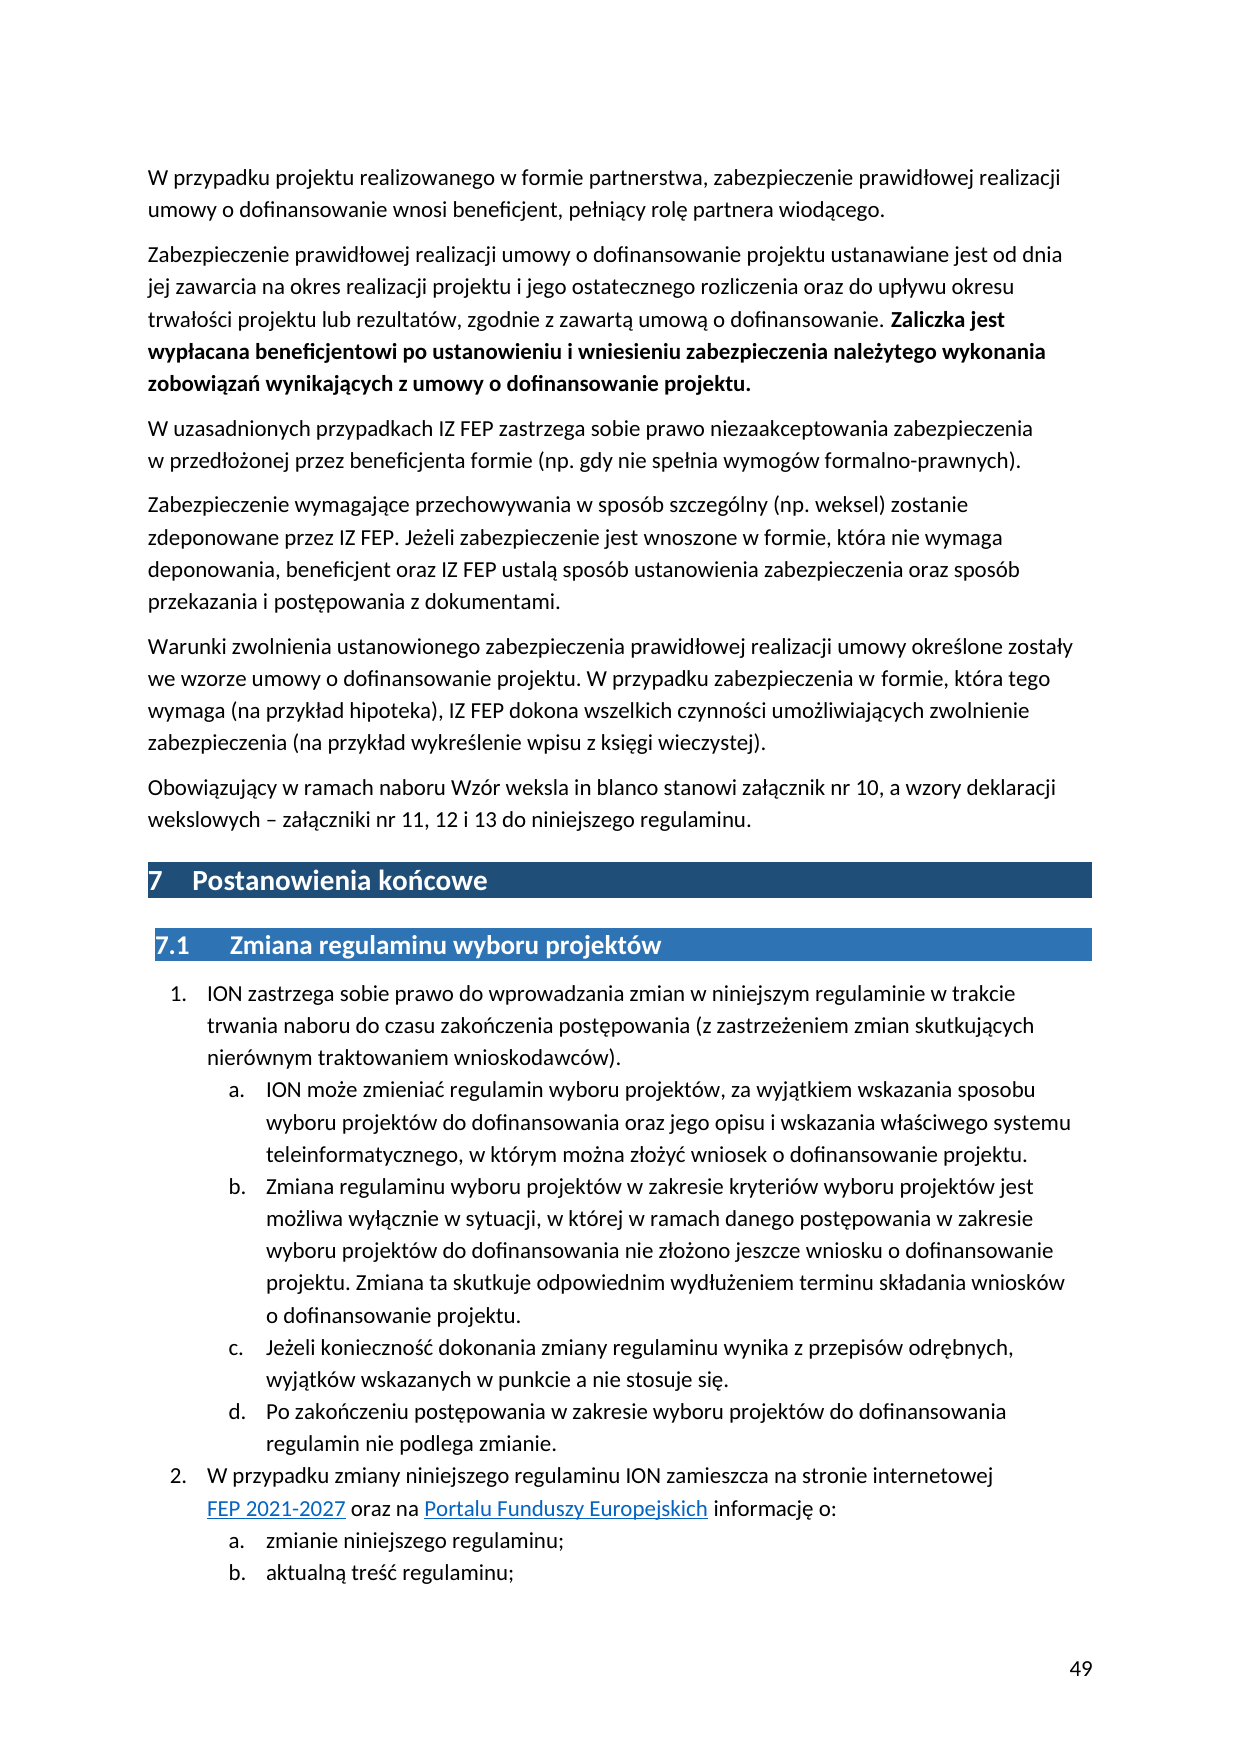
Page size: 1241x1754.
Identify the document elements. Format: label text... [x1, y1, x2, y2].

list aktualną treść regulaminu; [228, 1558, 1092, 1586]
subtitle Zmiana regulaminu wyboru projektów [155, 928, 1092, 961]
text W uzasadnionych przypadkach IZ FEP zastrzega sobie prawo niezaakceptowania zabezpieczenia w przedłożonej przez beneficjenta formie (np. gdy nie spełnia wymogów formalno-prawnych). [148, 414, 1092, 474]
list zmianie niniejszego regulaminu; [228, 1526, 1092, 1554]
list W przypadku zmiany niniejszego regulaminu ION zamieszcza na stronie internetowej FEP 2021-2027 oraz na Portalu Funduszy Europejskich informację o: [169, 1462, 1092, 1522]
text Warunki zwolnienia ustanowionego zabezpieczenia prawidłowej realizacji umowy określone zostały we wzorze umowy o dofinansowanie projektu. W przypadku zabezpieczenia w formie, która tego wymaga (na przykład hipoteka), IZ FEP dokona wszelkich czynności umożliwiających zwolnienie zabezpieczenia (na przykład wykreślenie wpisu z księgi wieczystej). [148, 632, 1092, 756]
list Zmiana regulaminu wyboru projektów w zakresie kryteriów wyboru projektów jest możliwa wyłącznie w sytuacji, w której w ramach danego postępowania w zakresie wyboru projektów do dofinansowania nie złożono jeszcze wniosku o dofinansowanie projektu. Zmiana ta skutkuje odpowiednim wydłużeniem terminu składania wniosków o dofinansowanie projektu. [228, 1172, 1092, 1329]
list Jeżeli konieczność dokonania zmiany regulaminu wynika z przepisów odrębnych, wyjątków wskazanych w punkcie a nie stosuje się. [228, 1333, 1092, 1393]
text W przypadku projektu realizowanego w formie partnerstwa, zabezpieczenie prawidłowej realizacji umowy o dofinansowanie wnosi beneficjent, pełniący rolę partnera wiodącego. [148, 163, 1092, 224]
subtitle Postanowienia końcowe [148, 862, 1092, 898]
list ION zastrzega sobie prawo do wprowadzania zmian w niniejszym regulaminie w trakcie trwania naboru do czasu zakończenia postępowania (z zastrzeżeniem zmian skutkujących nierównym traktowaniem wnioskodawców). [169, 979, 1092, 1071]
text Obowiązujący w ramach naboru Wzór weksla in blanco stanowi załącznik nr 10, a wzory deklaracji wekslowych – załączniki nr 11, 12 i 13 do niniejszego regulaminu. [148, 773, 1092, 833]
text Zabezpieczenie wymagające przechowywania w sposób szczególny (np. weksel) zostanie zdeponowane przez IZ FEP. Jeżeli zabezpieczenie jest wnoszone w formie, która nie wymaga deponowania, beneficjent oraz IZ FEP ustalą sposób ustanowienia zabezpieczenia oraz sposób przekazania i postępowania z dokumentami. [148, 491, 1092, 615]
text Zabezpieczenie prawidłowej realizacji umowy o dofinansowanie projektu ustanawiane jest od dnia jej zawarcia na okres realizacji projektu i jego ostatecznego rozliczenia oraz do upływu okresu trwałości projektu lub rezultatów, zgodnie z zawartą umową o dofinansowanie. Zaliczka jest wypłacana beneficjentowi po ustanowieniu i wniesieniu zabezpieczenia należytego wykonania zobowiązań wynikających z umowy o dofinansowanie projektu. [148, 240, 1092, 397]
list ION może zmieniać regulamin wyboru projektów, za wyjątkiem wskazania sposobu wyboru projektów do dofinansowania oraz jego opisu i wskazania właściwego systemu teleinformatycznego, w którym można złożyć wniosek o dofinansowanie projektu. [228, 1075, 1092, 1168]
list Po zakończeniu postępowania w zakresie wyboru projektów do dofinansowania regulamin nie podlega zmianie. [228, 1397, 1092, 1457]
